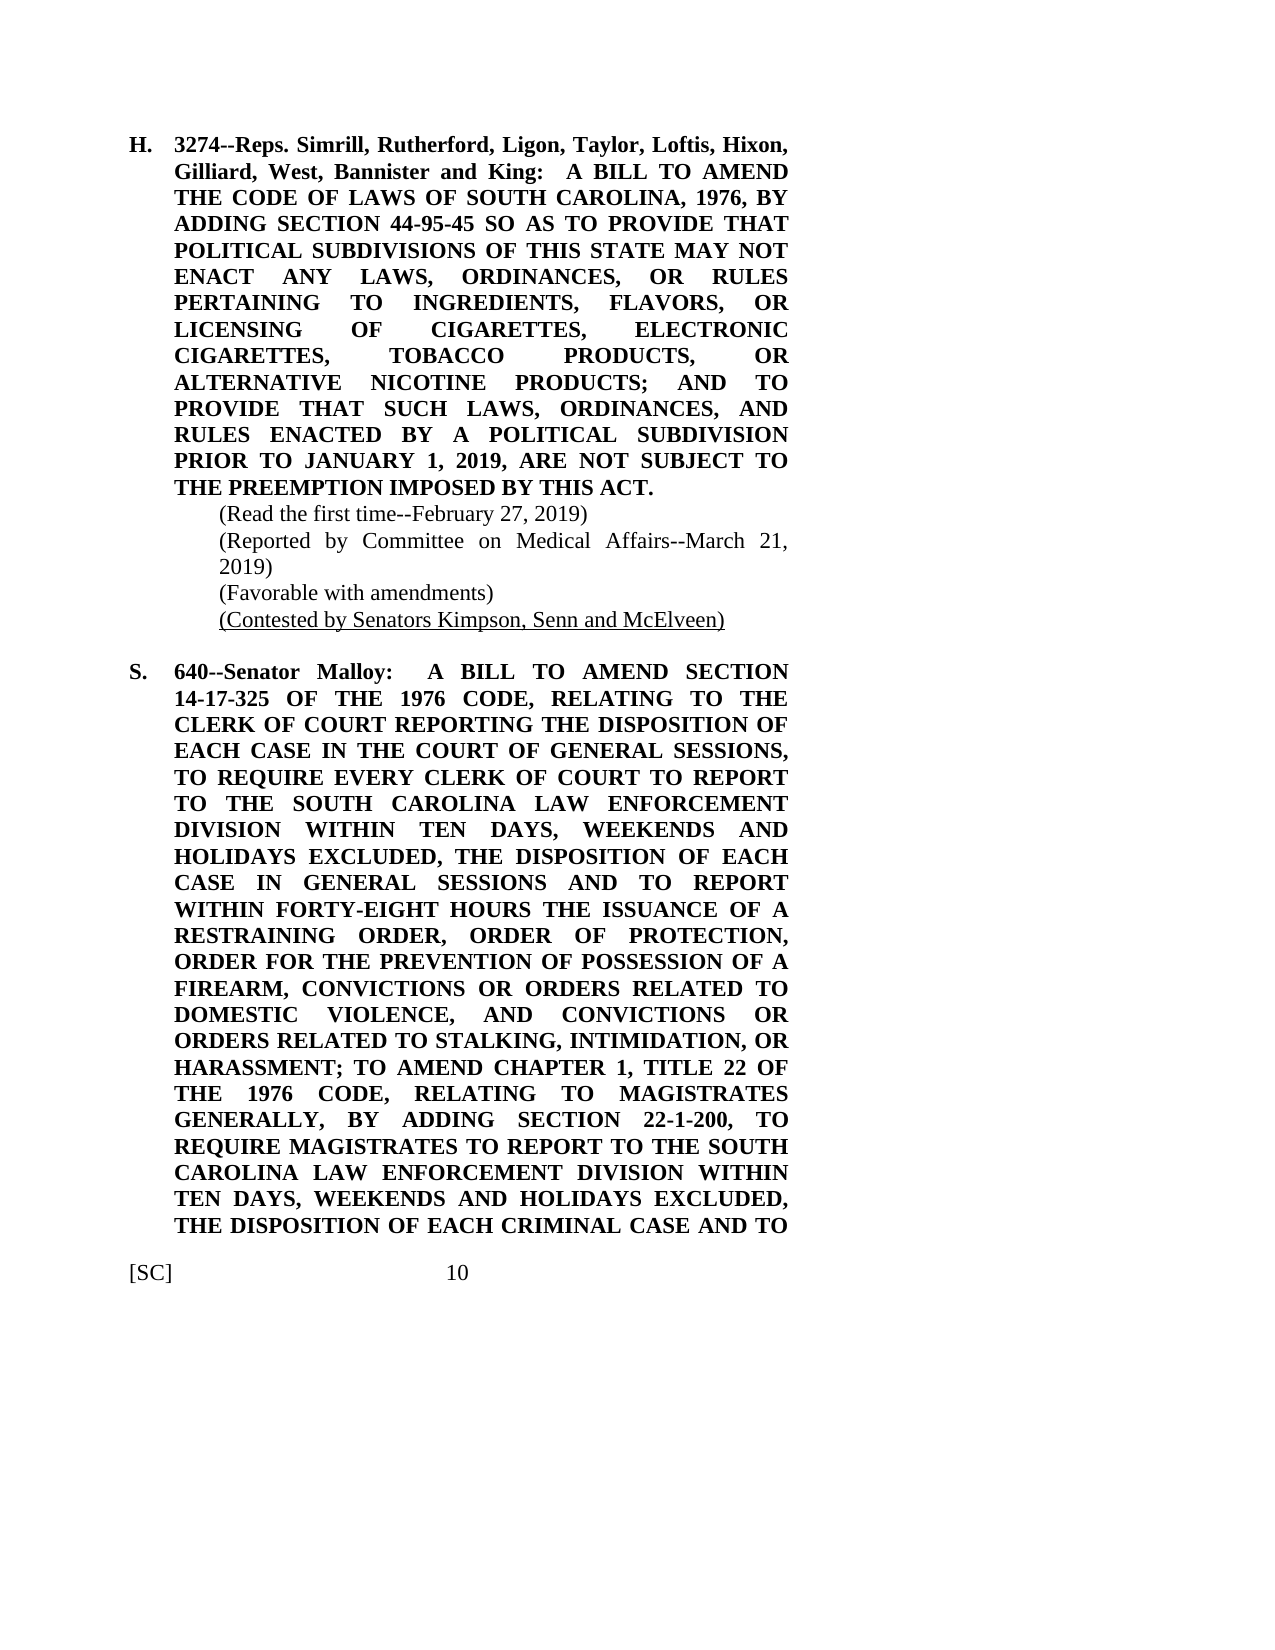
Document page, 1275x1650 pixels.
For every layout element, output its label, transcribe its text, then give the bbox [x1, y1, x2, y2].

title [129, 658, 789, 1238]
text (Reported by Committee on Medical Affairs--March 21, 2019) [219, 527, 789, 579]
text (Contested by Senators Kimpson, Senn and McElveen) [219, 606, 789, 632]
title H. 3274--Reps. Simrill, Rutherford, Ligon, Taylor, Loftis, Hixon, Gilliard, West, Bannister and King: A BILL TO AMEND THE CODE OF LAWS OF SOUTH CAROLINA, 1976, BY ADDING SECTION 44-95-45 SO AS TO PROVIDE THAT POLITICAL SUBDIVISIONS OF THIS STATE MAY NOT ENACT ANY LAWS, ORDINANCES, OR RULES PERTAINING TO INGREDIENTS, FLAVORS, OR LICENSING OF CIGARETTES, ELECTRONIC CIGARETTES, TOBACCO PRODUCTS, OR ALTERNATIVE NICOTINE PRODUCTS; AND TO PROVIDE THAT SUCH LAWS, ORDINANCES, AND RULES ENACTED BY A POLITICAL SUBDIVISION PRIOR TO JANUARY 1, 2019, ARE NOT SUBJECT TO THE PREEMPTION IMPOSED BY THIS ACT. [129, 131, 789, 500]
text (Read the first time--February 27, 2019) [219, 500, 789, 527]
text (Favorable with amendments) [219, 579, 789, 606]
